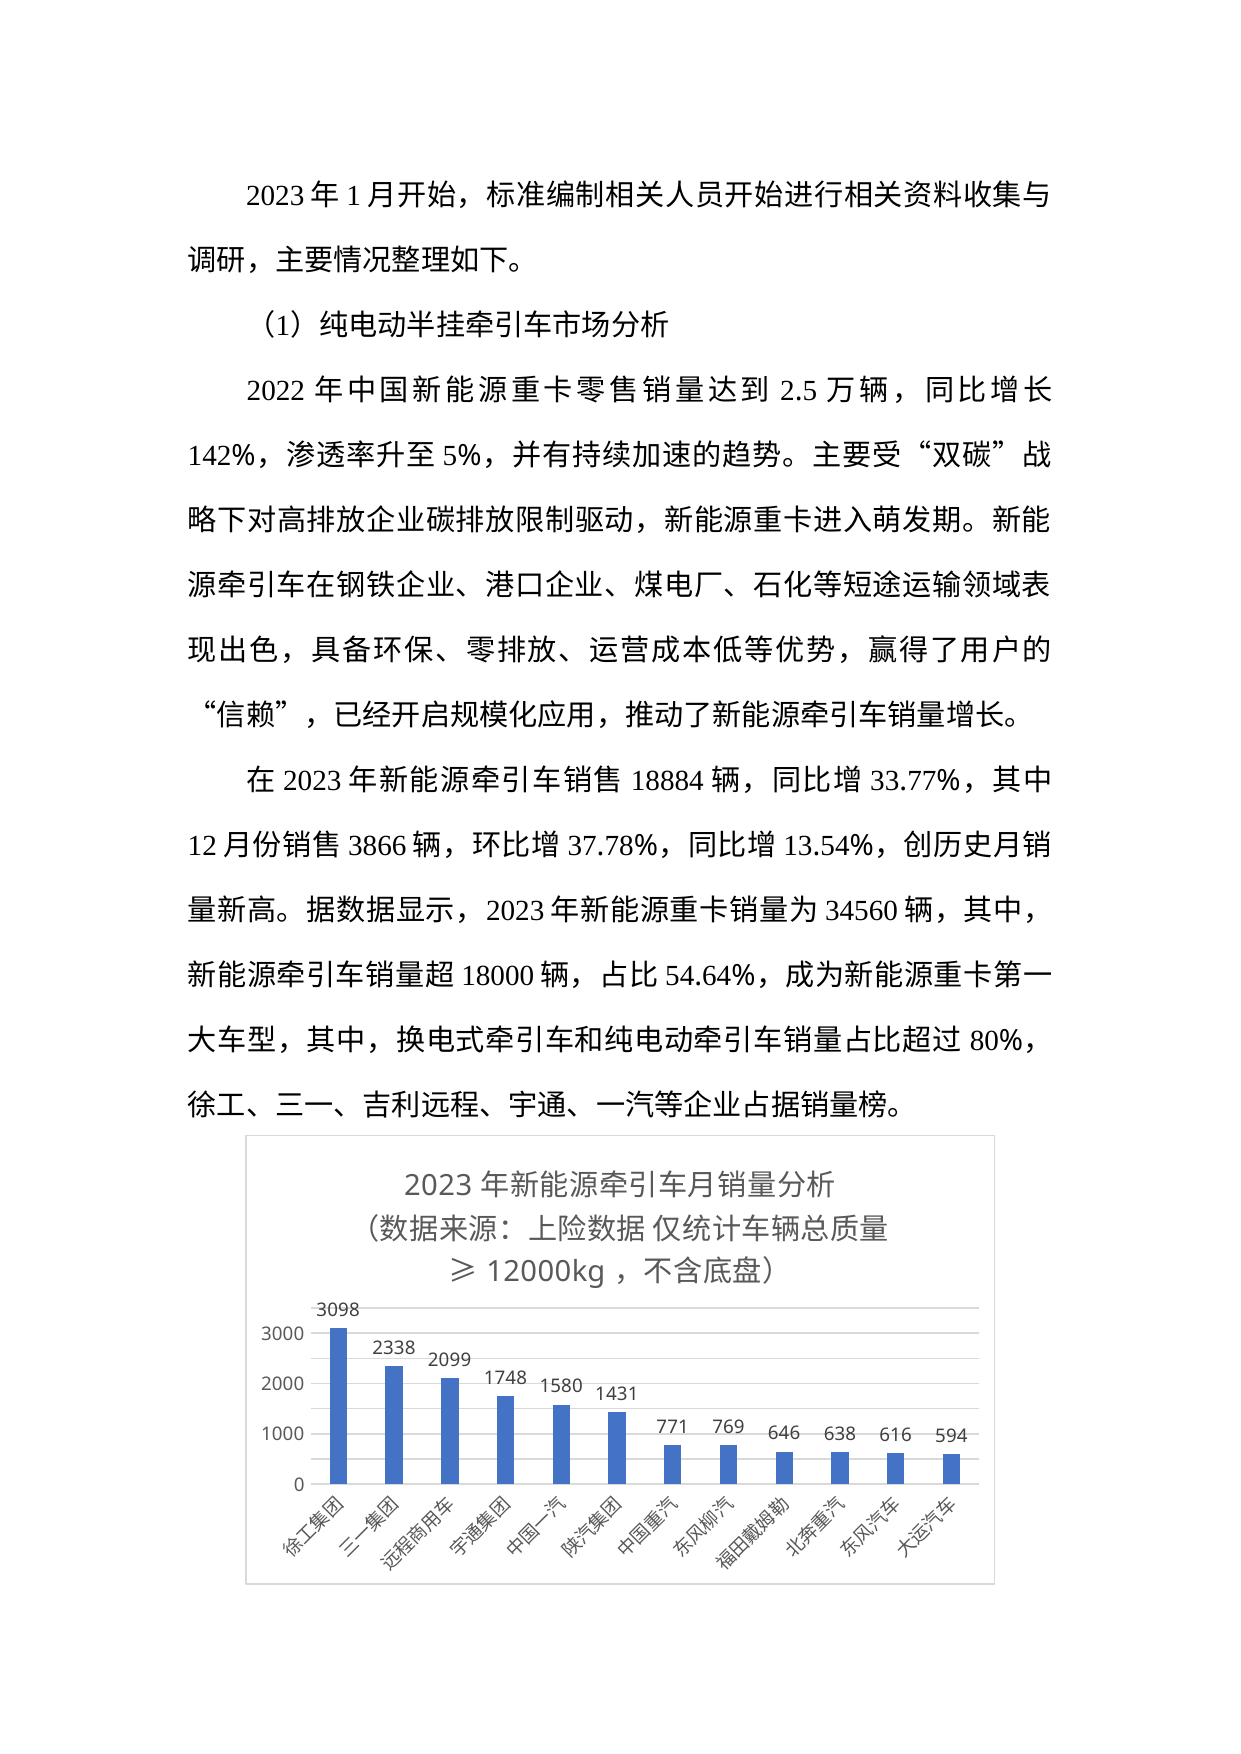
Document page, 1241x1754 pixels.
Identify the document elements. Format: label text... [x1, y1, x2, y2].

text 2023年1月开始，标准编制相关人员开始进行相关资料收集与调研，主要情况整理如下。 [187, 160, 1053, 290]
text （1）纯电动半挂牵引车市场分析 [217, 290, 1053, 355]
text 在2023年新能源牵引车销售18884辆，同比增33.77%，其中12月份销售3866辆，环比增37.78%，同比增13.54%，创历史月销量新高。据数据显示，2023年新能源重卡销量为34560辆，其中，新能源牵引车销量超18000辆，占比54.64%，成为新能源重卡第一大车型，其中，换电式牵引车和纯电动牵引车销量占比超过80%，徐工、三一、吉利远程、宇通、一汽等企业占据销量榜。 [187, 745, 1053, 1135]
text 2022年中国新能源重卡零售销量达到2.5万辆，同比增长142%，渗透率升至5%，并有持续加速的趋势。主要受“双碳”战略下对高排放企业碳排放限制驱动，新能源重卡进入萌发期。新能源牵引车在钢铁企业、港口企业、煤电厂、石化等短途运输领域表现出色，具备环保、零排放、运营成本低等优势，赢得了用户的“信赖”，已经开启规模化应用，推动了新能源牵引车销量增长。 [187, 355, 1053, 745]
